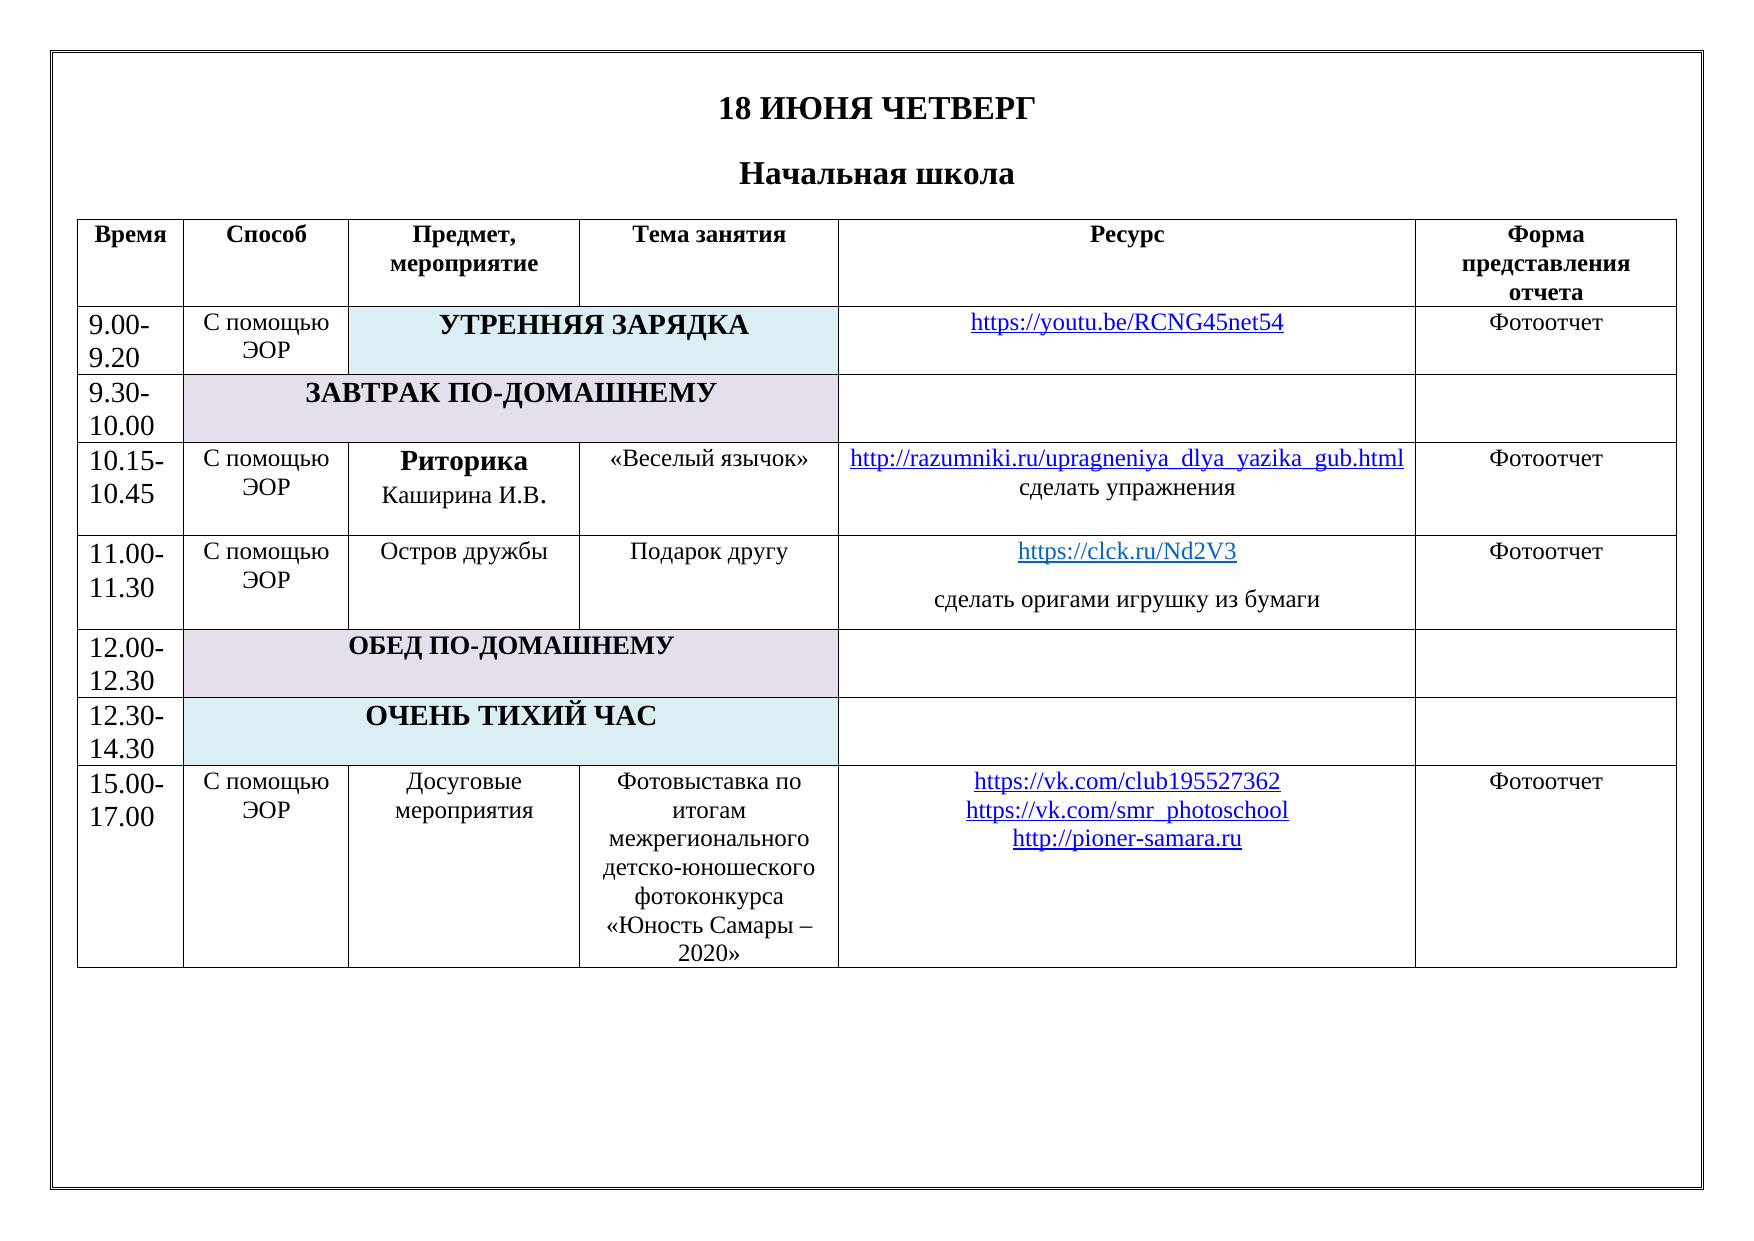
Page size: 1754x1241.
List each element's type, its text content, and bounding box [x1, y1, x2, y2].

table_cell 12.00-12.30 [78, 630, 183, 697]
table_header Способ [184, 220, 348, 306]
table_cell https://youtu.be/RCNG45net54 [839, 307, 1415, 374]
table_cell Риторика Каширина И.В. [349, 443, 579, 535]
table_cell Фотоотчет [1416, 307, 1676, 374]
table_cell С помощью ЭОР [184, 536, 348, 629]
table_cell Досуговые мероприятия [349, 766, 579, 967]
table_cell 11.00-11.30 [78, 536, 183, 629]
table_cell Фотоотчет [1416, 766, 1676, 967]
table_cell https://vk.com/club195527362 https://vk.com/smr_photoschool http://pioner-samara.ru [839, 766, 1415, 967]
table_cell С помощью ЭОР [184, 443, 348, 535]
table_header Предмет, мероприятие [349, 220, 579, 306]
table_cell [1416, 630, 1676, 697]
table_cell 9.00-9.20 [78, 307, 183, 374]
table_cell [1416, 698, 1676, 765]
table_cell https://clck.ru/Nd2V3 сделать оригами игрушку из бумаги [839, 536, 1415, 629]
table_cell Подарок другу [580, 536, 838, 629]
table_cell 15.00-17.00 [78, 766, 183, 967]
table_cell http://razumniki.ru/upragneniya_dlya_yazika_gub.html сделать упражнения [839, 443, 1415, 535]
table_cell ОЧЕНЬ ТИХИЙ ЧАС [184, 698, 838, 765]
table_cell [839, 630, 1415, 697]
table_header Ресурс [839, 220, 1415, 306]
table_cell 12.30-14.30 [78, 698, 183, 765]
table_cell 10.15-10.45 [78, 443, 183, 535]
text Начальная школа [89, 153, 1665, 192]
table_cell ЗАВТРАК ПО-ДОМАШНЕМУ [184, 375, 838, 442]
table_cell ОБЕД ПО-ДОМАШНЕМУ [184, 630, 838, 697]
table_cell 9.30-10.00 [78, 375, 183, 442]
table_cell С помощью ЭОР [184, 307, 348, 374]
table_header Форма представления отчета [1416, 220, 1676, 306]
table_header Тема занятия [580, 220, 838, 306]
table_cell «Веселый язычок» [580, 443, 838, 535]
table_cell Фотоотчет [1416, 443, 1676, 535]
table_cell [1416, 375, 1676, 442]
table_cell УТРЕННЯЯ ЗАРЯДКА [349, 307, 838, 374]
table_cell С помощью ЭОР [184, 766, 348, 967]
table_cell Остров дружбы [349, 536, 579, 629]
table_cell [839, 375, 1415, 442]
table_cell Фотоотчет [1416, 536, 1676, 629]
table_header Время [78, 220, 183, 306]
text 18 ИЮНЯ ЧЕТВЕРГ [89, 89, 1665, 127]
table_cell [839, 698, 1415, 765]
table_cell Фотовыставка по итогам межрегионального детско-юношеского фотоконкурса «Юность Самары – 2020» [580, 766, 838, 967]
